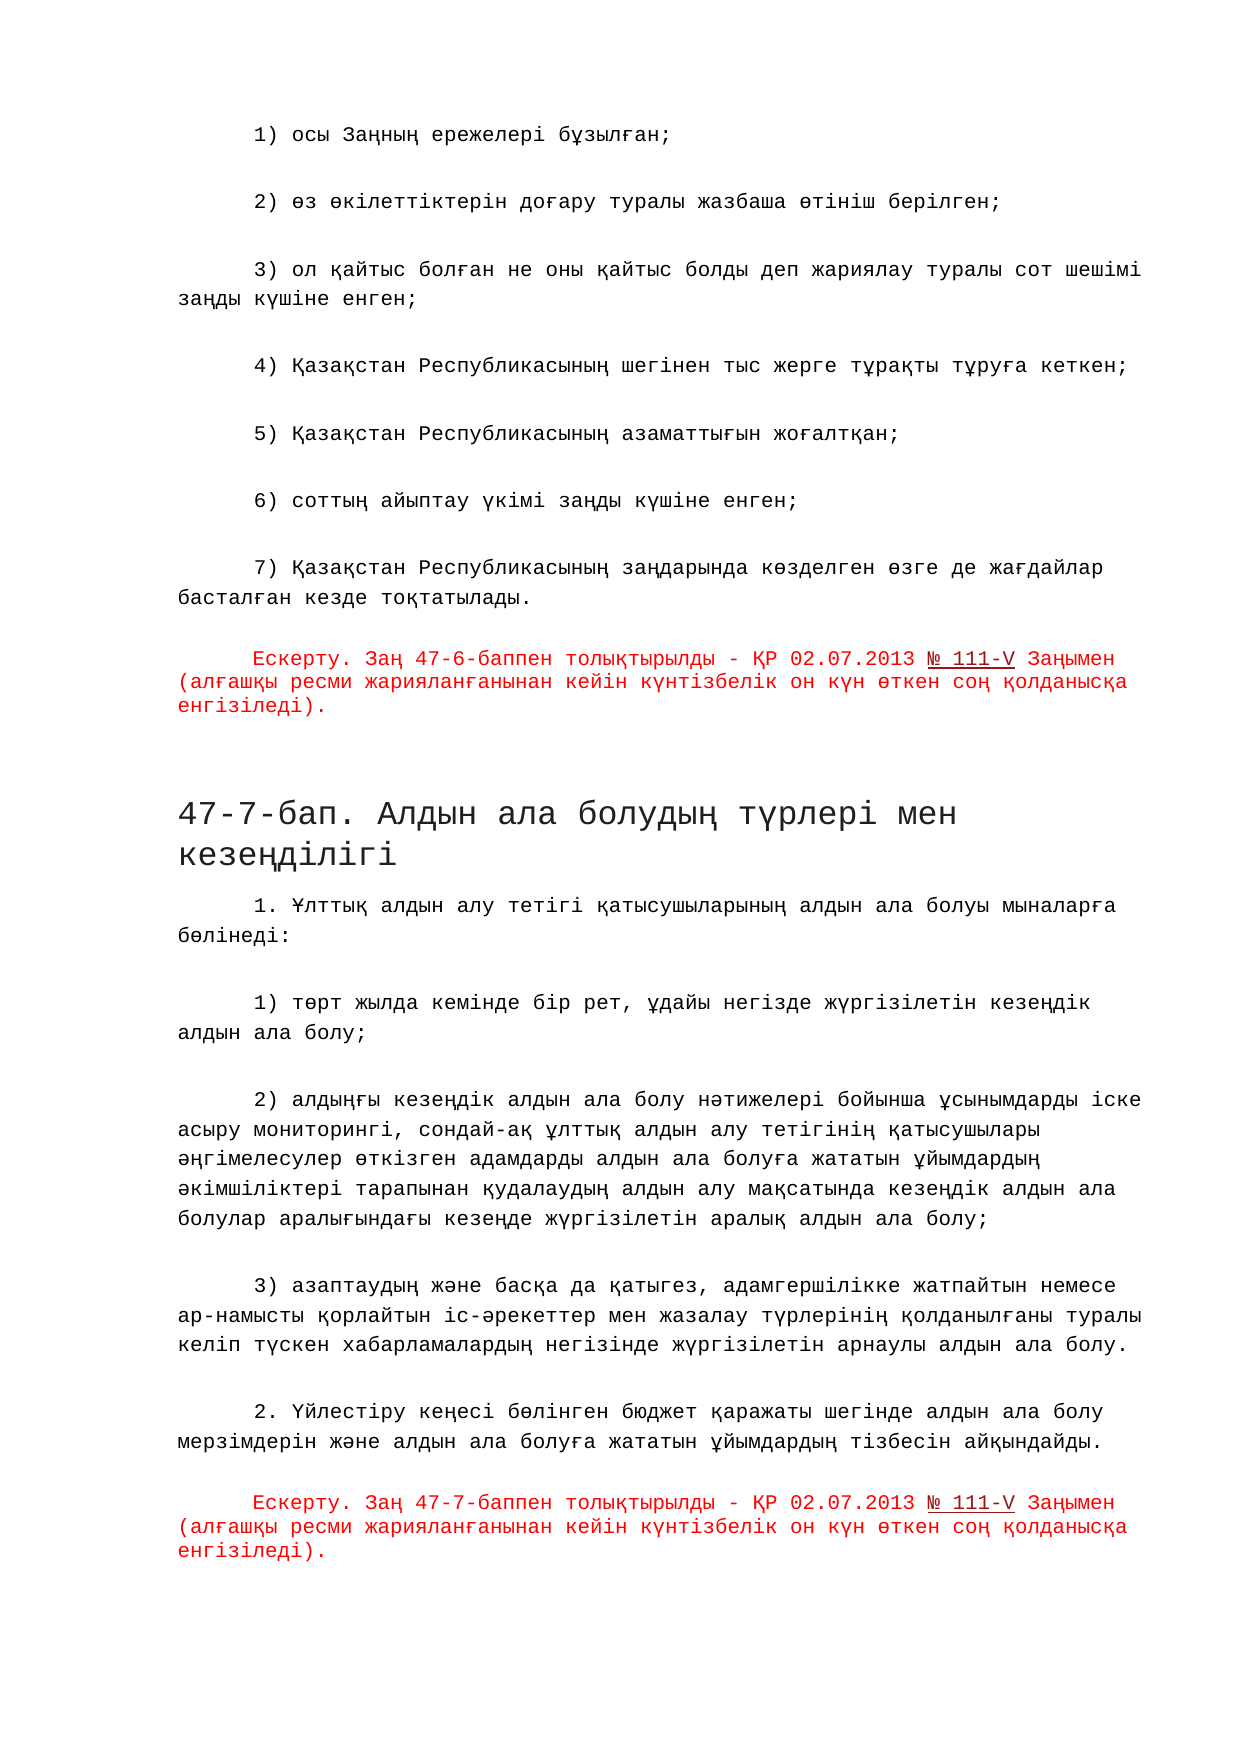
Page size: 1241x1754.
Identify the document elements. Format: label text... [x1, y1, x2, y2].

text Ескерту. Заң 47-6-баппен толықтырылды - ҚР 02.07.2013 № 111-V Заңымен (алғашқы ресми жарияланғанынан кейін күнтізбелік он күн өткен соң қолданысқа енгізіледі). [177, 648, 1152, 770]
text 7) Қазақстан Республикасының заңдарында көзделген өзге де жағдайлар басталған кезде тоқтатылады. [177, 551, 1152, 610]
text 4) Қазақстан Республикасының шегінен тыс жерге тұрақты тұруға кеткен; [177, 349, 1152, 379]
text Ескерту. Заң 47-7-баппен толықтырылды - ҚР 02.07.2013 № 111-V Заңымен (алғашқы ресми жарияланғанынан кейін күнтізбелік он күн өткен соң қолданысқа енгізіледі). [177, 1492, 1152, 1615]
text 6) соттың айыптау үкімі заңды күшіне енген; [177, 484, 1152, 513]
text 1) төрт жылда кемінде бір рет, ұдайы негізде жүргізілетін кезеңдік алдын ала болу; [177, 986, 1152, 1045]
text 2. Үйлестіру кеңесі бөлінген бюджет қаражаты шегінде алдын ала болу мерзімдерін және алдын ала болуға жататын ұйымдардың тізбесін айқындайды. [177, 1395, 1152, 1455]
text 3) азаптаудың және басқа да қатыгез, адамгершiлiкке жатпайтын немесе ар-намысты қорлайтын iс-әрекеттер мен жазалау түрлерінің қолданылғаны туралы келіп түскен хабарламалардың негізінде жүргізілетін арнаулы алдын ала болу. [177, 1269, 1152, 1358]
text 5) Қазақстан Республикасының азаматтығын жоғалтқан; [177, 417, 1152, 446]
text 2) өз өкілеттіктерін доғару туралы жазбаша өтініш берілген; [177, 185, 1152, 215]
text 47-7-бап. Алдын ала болудың түрлері мен кезеңділігі [177, 794, 1152, 875]
text 3) ол қайтыс болған не оны қайтыс болды деп жариялау туралы сот шешімі заңды күшіне енген; [177, 252, 1152, 312]
text 1. Ұлттық алдын алу тетiгi қатысушыларының алдын ала болуы мыналарға бөлінеді: [177, 889, 1152, 948]
text 1) осы Заңның ережелері бұзылған; [177, 118, 1152, 148]
text 2) алдыңғы кезеңдік алдын ала болу нәтижелері бойынша ұсынымдарды іске асыру мониторингі, сондай-ақ ұлттық алдын алу тетiгiнің қатысушылары әңгімелесулер өткізген адамдарды алдын ала болуға жататын ұйымдардың әкімшіліктері тарапынан қудалаудың алдын алу мақсатында кезеңдік алдын ала болулар аралығындағы кезеңде жүргізілетін аралық алдын ала болу; [177, 1083, 1152, 1231]
